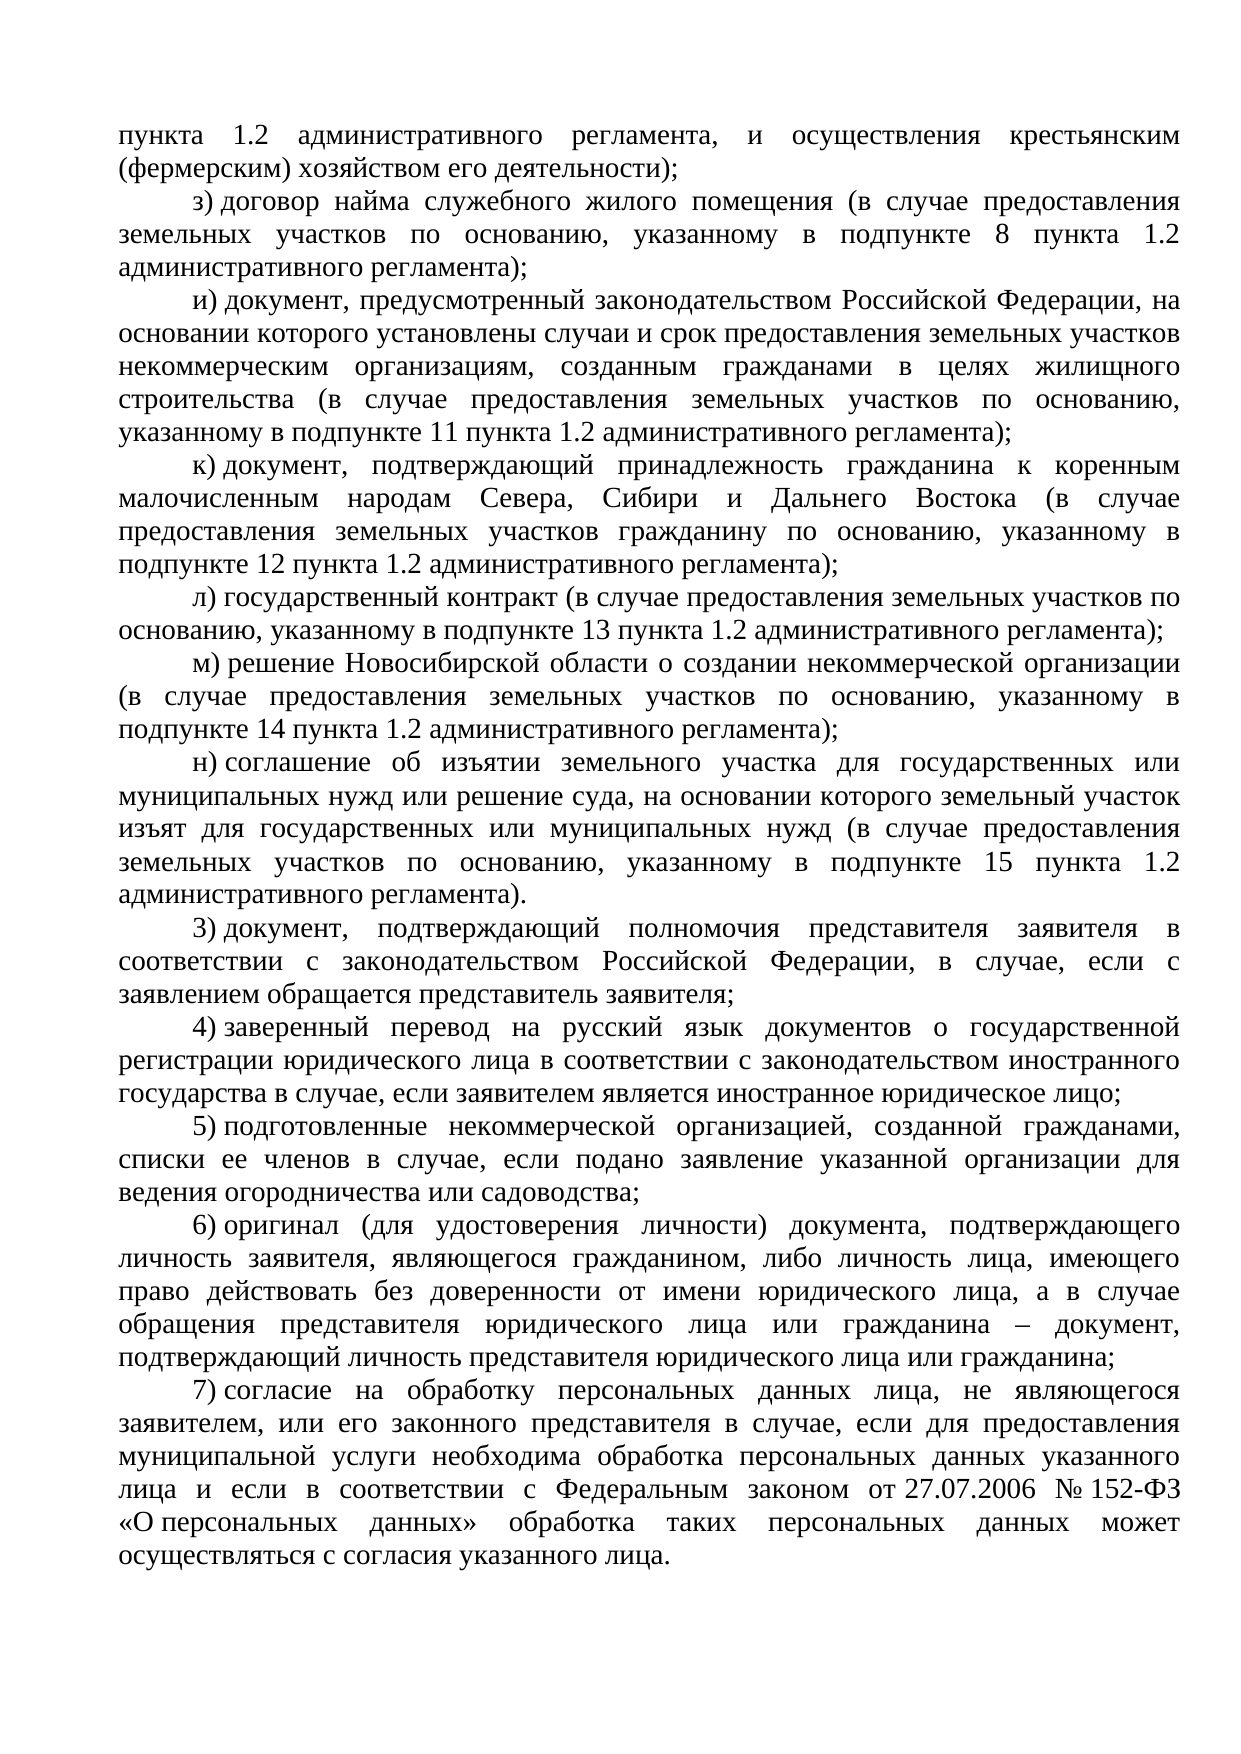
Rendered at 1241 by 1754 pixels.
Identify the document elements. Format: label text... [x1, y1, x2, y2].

text 7) согласие на обработку персональных данных лица, не являющегося заявителем, или его законного представителя в случае, если для предоставления муниципальной услуги необходима обработка персональных данных указанного лица и если в соответствии с Федеральным законом от 27.07.2006 № 152-ФЗ «О персональных данных» обработка таких персональных данных может осуществляться с согласия указанного лица. [118, 1373, 1181, 1571]
text и) документ, предусмотренный законодательством Российской Федерации, на основании которого установлены случаи и срок предоставления земельных участков некоммерческим организациям, созданным гражданами в целях жилищного строительства (в случае предоставления земельных участков по основанию, указанному в подпункте 11 пункта 1.2 административного регламента); [118, 283, 1181, 448]
text 4) заверенный перевод на русский язык документов о государственной регистрации юридического лица в соответствии с законодательством иностранного государства в случае, если заявителем является иностранное юридическое лицо; [118, 1010, 1181, 1109]
text н) соглашение об изъятии земельного участка для государственных или муниципальных нужд или решение суда, на основании которого земельный участок изъят для государственных или муниципальных нужд (в случае предоставления земельных участков по основанию, указанному в подпункте 15 пункта 1.2 административного регламента). [118, 746, 1181, 911]
text м) решение Новосибирской области о создании некоммерческой организации (в случае предоставления земельных участков по основанию, указанному в подпункте 14 пункта 1.2 административного регламента); [118, 646, 1181, 746]
text 3) документ, подтверждающий полномочия представителя заявителя в соответствии с законодательством Российской Федерации, в случае, если с заявлением обращается представитель заявителя; [118, 911, 1181, 1010]
text 5) подготовленные некоммерческой организацией, созданной гражданами, списки ее членов в случае, если подано заявление указанной организации для ведения огородничества или садоводства; [118, 1109, 1181, 1208]
text к) документ, подтверждающий принадлежность гражданина к коренным малочисленным народам Севера, Сибири и Дальнего Востока (в случае предоставления земельных участков гражданину по основанию, указанному в подпункте 12 пункта 1.2 административного регламента); [118, 448, 1181, 580]
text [118, 118, 1181, 184]
text з) договор найма служебного жилого помещения (в случае предоставления земельных участков по основанию, указанному в подпункте 8 пункта 1.2 административного регламента); [118, 184, 1181, 283]
text л) государственный контракт (в случае предоставления земельных участков по основанию, указанному в подпункте 13 пункта 1.2 административного регламента); [118, 580, 1181, 646]
text 6) оригинал (для удостоверения личности) документа, подтверждающего личность заявителя, являющегося гражданином, либо личность лица, имеющего право действовать без доверенности от имени юридического лица, а в случае обращения представителя юридического лица или гражданина – документ, подтверждающий личность представителя юридического лица или гражданина; [118, 1208, 1181, 1373]
